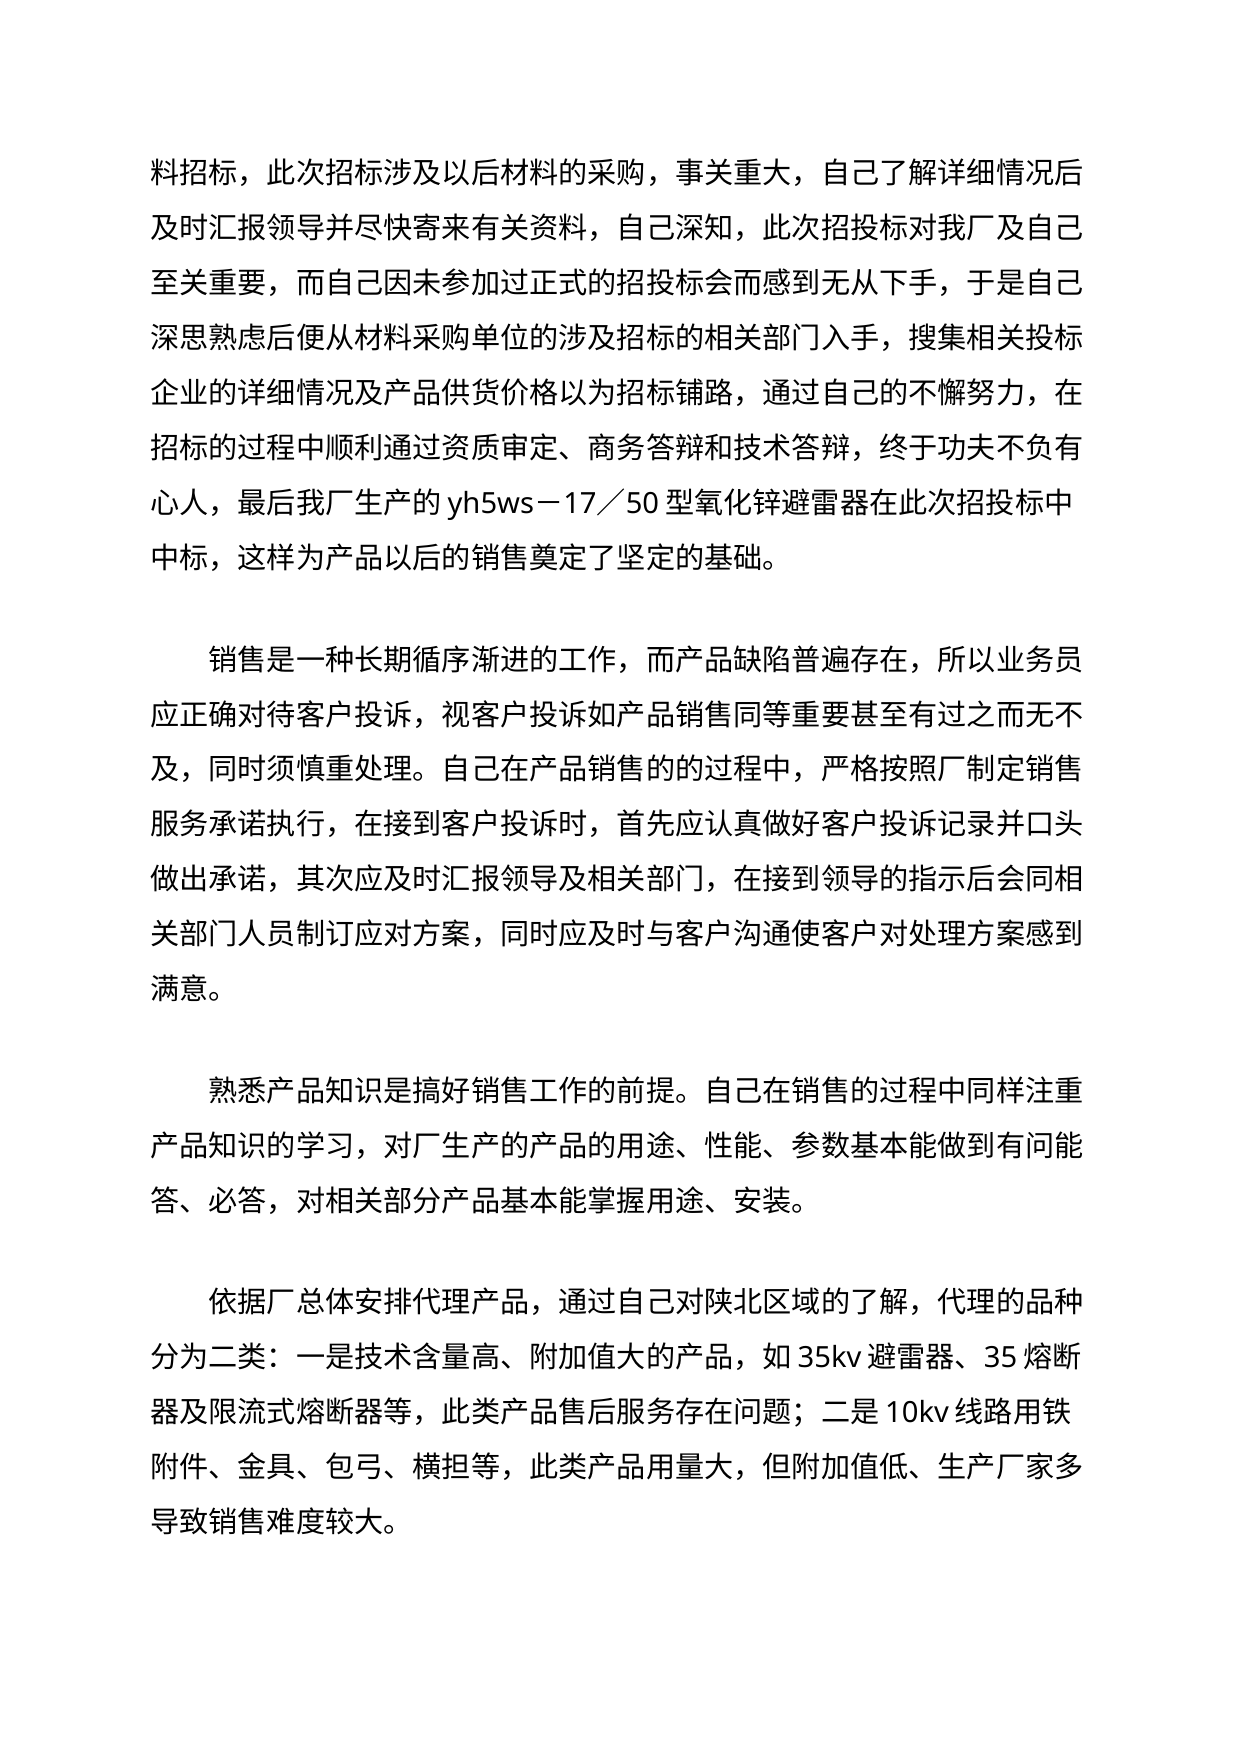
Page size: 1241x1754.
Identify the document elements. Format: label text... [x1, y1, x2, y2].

text 熟悉产品知识是搞好销售工作的前提。自己在销售的过程中同样注重产品知识的学习，对厂生产的产品的用途、性能、参数基本能做到有问能答、必答，对相关部分产品基本能掌握用途、安装。 [150, 1067, 1090, 1219]
text 销售是一种长期循序渐进的工作，而产品缺陷普遍存在，所以业务员应正确对待客户投诉，视客户投诉如产品销售同等重要甚至有过之而无不及，同时须慎重处理。自己在产品销售的的过程中，严格按照厂制定销售服务承诺执行，在接到客户投诉时，首先应认真做好客户投诉记录并口头做出承诺，其次应及时汇报领导及相关部门，在接到领导的指示后会同相关部门人员制订应对方案，同时应及时与客户沟通使客户对处理方案感到满意。 [150, 636, 1090, 1008]
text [150, 150, 1090, 577]
text 依据厂总体安排代理产品，通过自己对陕北区域的了解，代理的品种分为二类：一是技术含量高、附加值大的产品，如35kv避雷器、35熔断器及限流式熔断器等，此类产品售后服务存在问题；二是10kv线路用铁附件、金具、包弓、横担等，此类产品用量大，但附加值低、生产厂家多导致销售难度较大。 [150, 1279, 1090, 1541]
